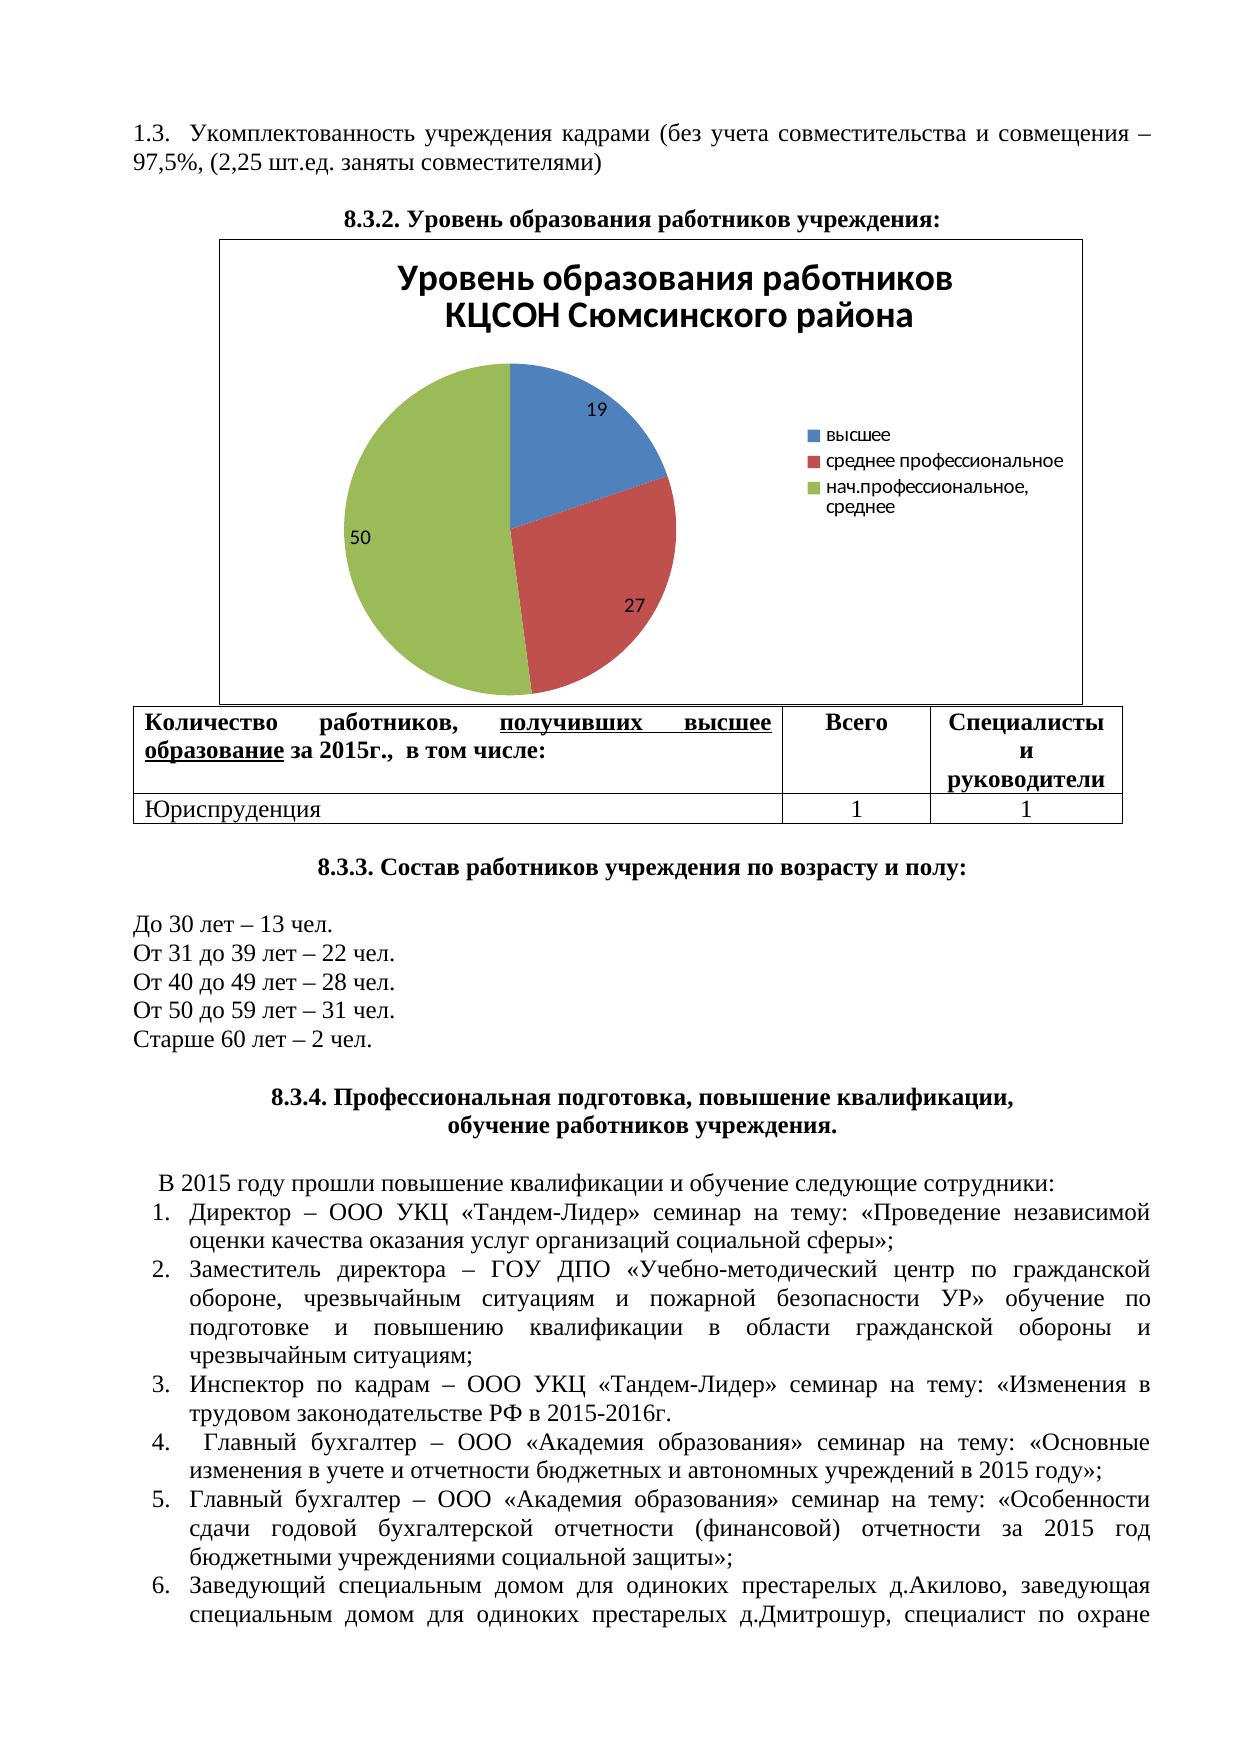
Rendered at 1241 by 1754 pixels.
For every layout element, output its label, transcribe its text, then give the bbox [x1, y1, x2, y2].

text Старше 60 лет – 2 чел. [133, 1024, 1152, 1053]
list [152, 1570, 1152, 1628]
text 1.3. Укомплектованность учреждения кадрами (без учета совместительства и совмещения – 97,5%, (2,25 шт.ед. заняты совместителями) [133, 118, 1152, 176]
text От 50 до 59 лет – 31 чел. [133, 995, 1152, 1024]
text От 31 до 39 лет – 22 чел. [133, 938, 1152, 967]
text 8.3.3. Состав работников учреждения по возрасту и полу: [133, 852, 1152, 880]
text 8.3.2. Уровень образования работников учреждения: [133, 204, 1152, 233]
table_cell Юриспруденция [134, 794, 782, 823]
table_header Всего [783, 707, 930, 793]
table_header Специалисты и руководители [931, 707, 1122, 793]
list Директор – ООО УКЦ «Тандем-Лидер» семинар на тему: «Проведение независимой оценки качества оказания услуг организаций социальной сферы»; [152, 1197, 1152, 1254]
text обучение работников учреждения. [133, 1110, 1152, 1139]
text До 30 лет – 13 чел. [133, 909, 1152, 938]
table_cell 1 [783, 794, 930, 823]
table_header Количество работников, получивших высшее образование за 2015г., в том числе: [134, 707, 782, 793]
table_cell 1 [931, 794, 1122, 823]
text От 40 до 49 лет – 28 чел. [133, 967, 1152, 995]
text 8.3.4. Профессиональная подготовка, повышение квалификации, [133, 1082, 1152, 1110]
text В 2015 году прошли повышение квалификации и обучение следующие сотрудники: [133, 1168, 1152, 1197]
list Инспектор по кадрам – ООО УКЦ «Тандем-Лидер» семинар на тему: «Изменения в трудовом законодательстве РФ в 2015-2016г. [152, 1369, 1152, 1427]
list Главный бухгалтер – ООО «Академия образования» семинар на тему: «Особенности сдачи годовой бухгалтерской отчетности (финансовой) отчетности за 2015 год бюджетными учреждениями социальной защиты»; [152, 1484, 1152, 1570]
list Заместитель директора – ГОУ ДПО «Учебно-методический центр по гражданской обороне, чрезвычайным ситуациям и пожарной безопасности УР» обучение по подготовке и повышению квалификации в области гражданской обороны и чрезвычайным ситуациям; [152, 1254, 1152, 1369]
list Главный бухгалтер – ООО «Академия образования» семинар на тему: «Основные изменения в учете и отчетности бюджетных и автономных учреждений в 2015 году»; [152, 1427, 1152, 1484]
